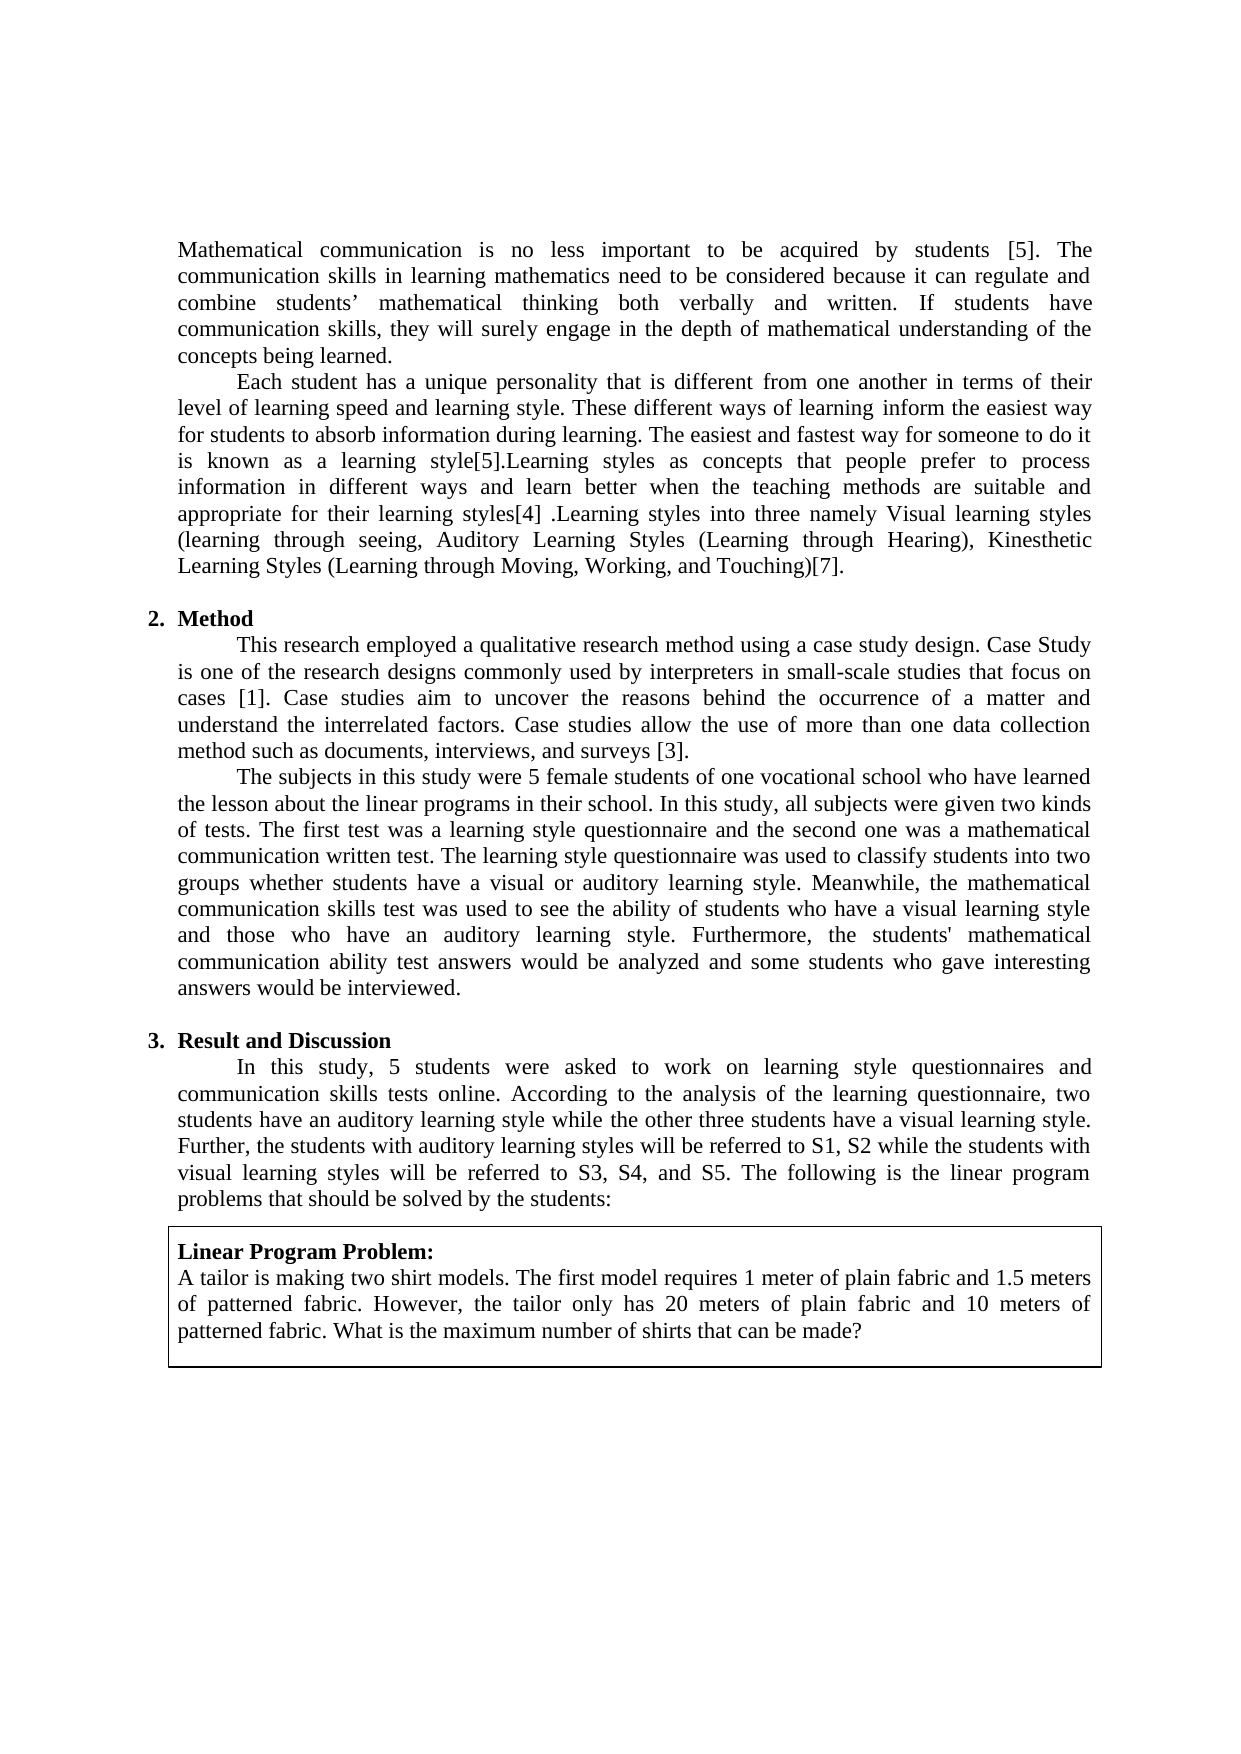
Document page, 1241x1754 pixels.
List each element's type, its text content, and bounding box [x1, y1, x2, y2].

list The subjects in this study were 5 female students of one vocational school who have learned the lesson about the linear programs in their school. In this study, all subjects were given two kinds of tests. The first test was a learning style questionnaire and the second one was a mathematical communication written test. The learning style questionnaire was used to classify students into two groups whether students have a visual or auditory learning style. Meanwhile, the mathematical communication skills test was used to see the ability of students who have a visual learning style and those who have an auditory learning style. Furthermore, the students' mathematical communication ability test answers would be analyzed and some students who gave interesting answers would be interviewed. [177, 763, 1092, 1001]
text Each student has a unique personality that is different from one another in terms of their level of learning speed and learning style. These different ways of learning inform the easiest way for students to absorb information during learning. The easiest and fastest way for someone to do it is known as a learning style[5].Learning styles as concepts that people prefer to process information in different ways and learn better when the teaching methods are suitable and appropriate for their learning styles[4] .Learning styles into three namely Visual learning styles (learning through seeing, Auditory Learning Styles (Learning through Hearing), Kinesthetic Learning Styles (Learning through Moving, Working, and Touching)[7]. [177, 368, 1092, 579]
text Mathematical communication is no less important to be acquired by students [5]. The communication skills in learning mathematics need to be considered because it can regulate and combine students’ mathematical thinking both verbally and written. If students have communication skills, they will surely engage in the depth of mathematical understanding of the concepts being learned. [177, 236, 1092, 368]
list In this study, 5 students were asked to work on learning style questionnaires and communication skills tests online. According to the analysis of the learning questionnaire, two students have an auditory learning style while the other three students have a visual learning style. Further, the students with auditory learning styles will be referred to S1, S2 while the students with visual learning styles will be referred to S3, S4, and S5. The following is the linear program problems that should be solved by the students: [177, 1053, 1092, 1211]
text Linear Program Problem: [177, 1238, 1092, 1264]
text A tailor is making two shirt models. The first model requires 1 meter of plain fabric and 1.5 meters of patterned fabric. However, the tailor only has 20 meters of plain fabric and 10 meters of patterned fabric. What is the maximum number of shirts that can be made? [177, 1264, 1092, 1343]
text 3. Result and Discussion [148, 1027, 1092, 1053]
list This research employed a qualitative research method using a case study design. Case Study is one of the research designs commonly used by interpreters in small-scale studies that focus on cases [1]. Case studies aim to uncover the reasons behind the occurrence of a matter and understand the interrelated factors. Case studies allow the use of more than one data collection method such as documents, interviews, and surveys [3]. [177, 632, 1092, 763]
text 2. Method [148, 605, 1092, 632]
